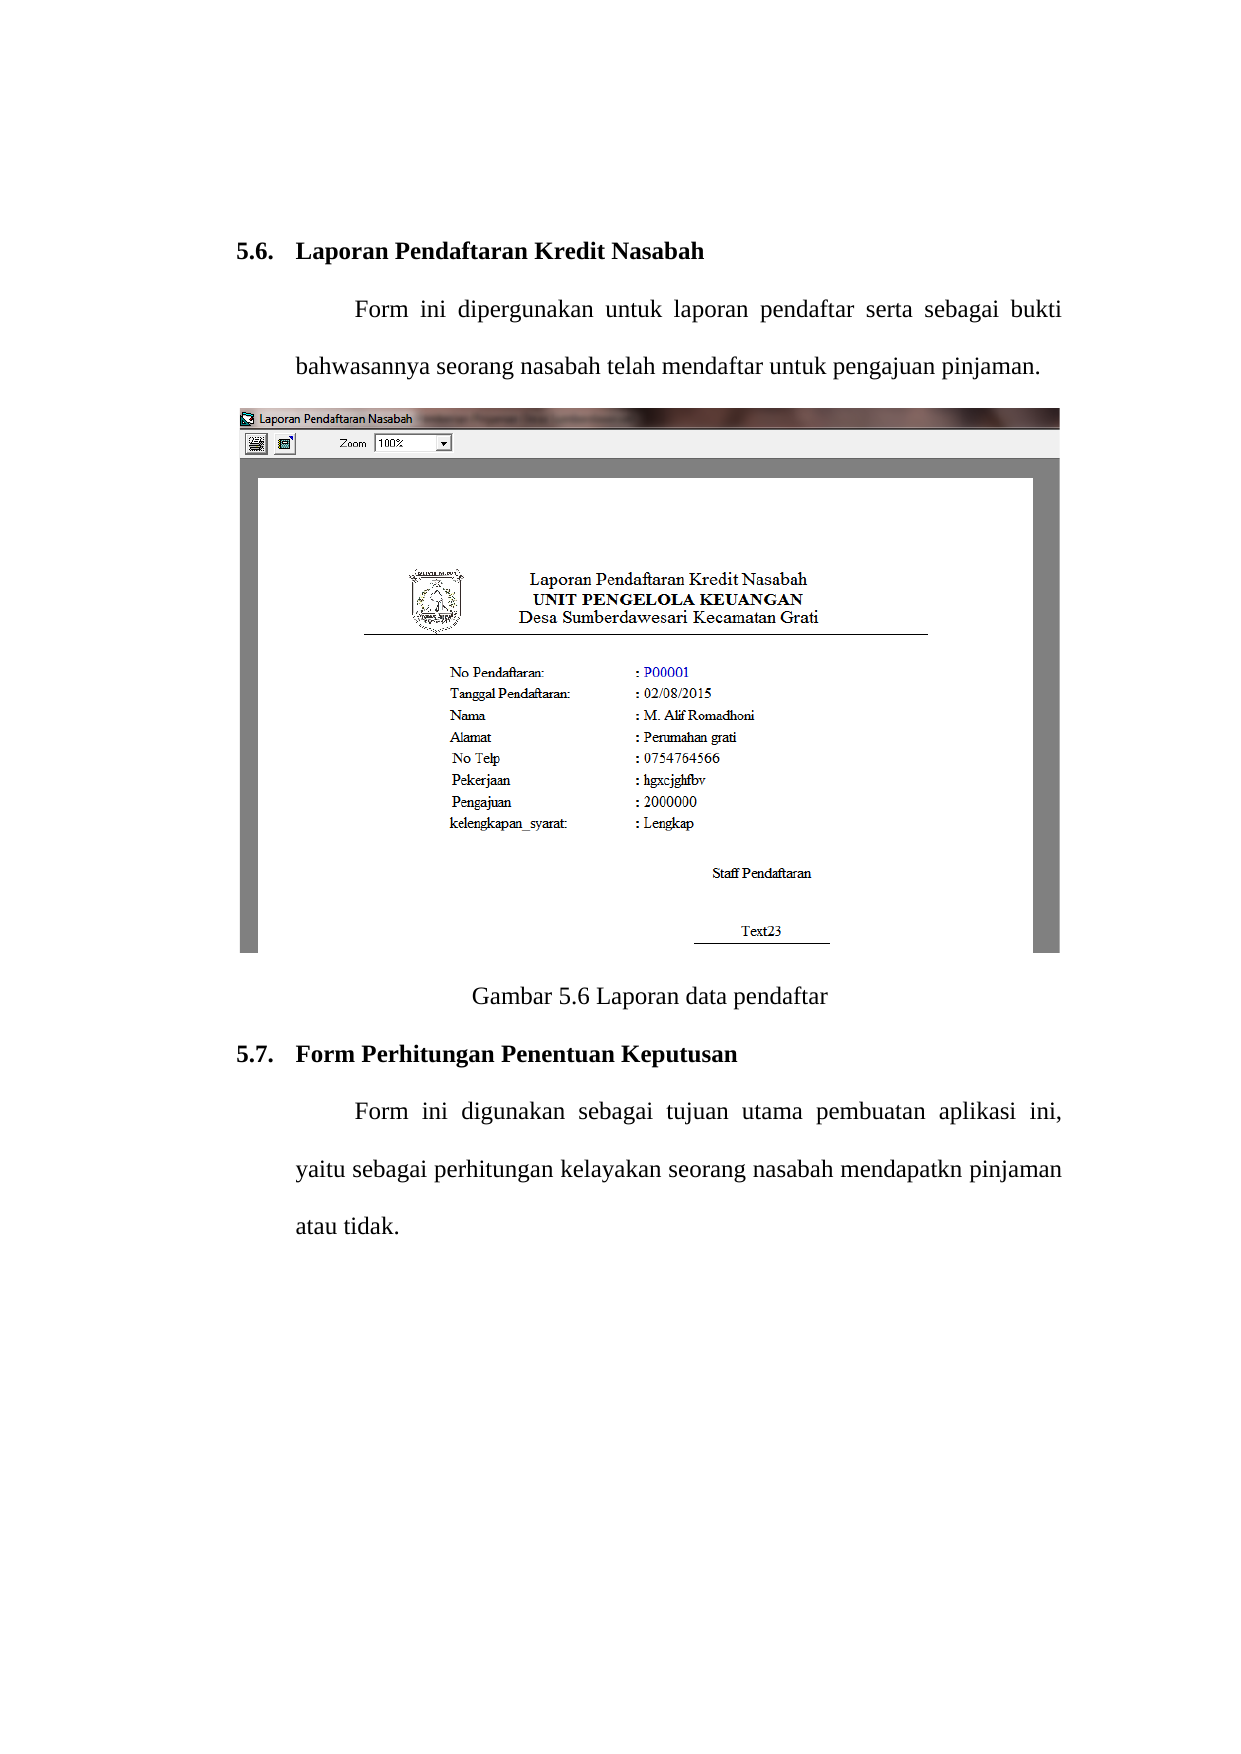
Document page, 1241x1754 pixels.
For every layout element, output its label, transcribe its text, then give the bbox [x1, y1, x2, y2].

list Form ini digunakan sebagai tujuan utama pembuatan aplikasi ini, yaitu sebagai perhitungan kelayakan seorang nasabah mendapatkn pinjaman atau tidak. [295, 1096, 1063, 1240]
picture [239, 408, 1060, 953]
list Form Perhitungan Penentuan Keputusan [236, 1039, 1063, 1067]
text Gambar 5.6 Laporan data pendaftar [236, 981, 1063, 1010]
list Laporan Pendaftaran Kredit Nasabah [236, 236, 1063, 265]
text Form ini dipergunakan untuk laporan pendaftar serta sebagai bukti bahwasannya seorang nasabah telah mendaftar untuk pengajuan pinjaman. [295, 294, 1063, 380]
